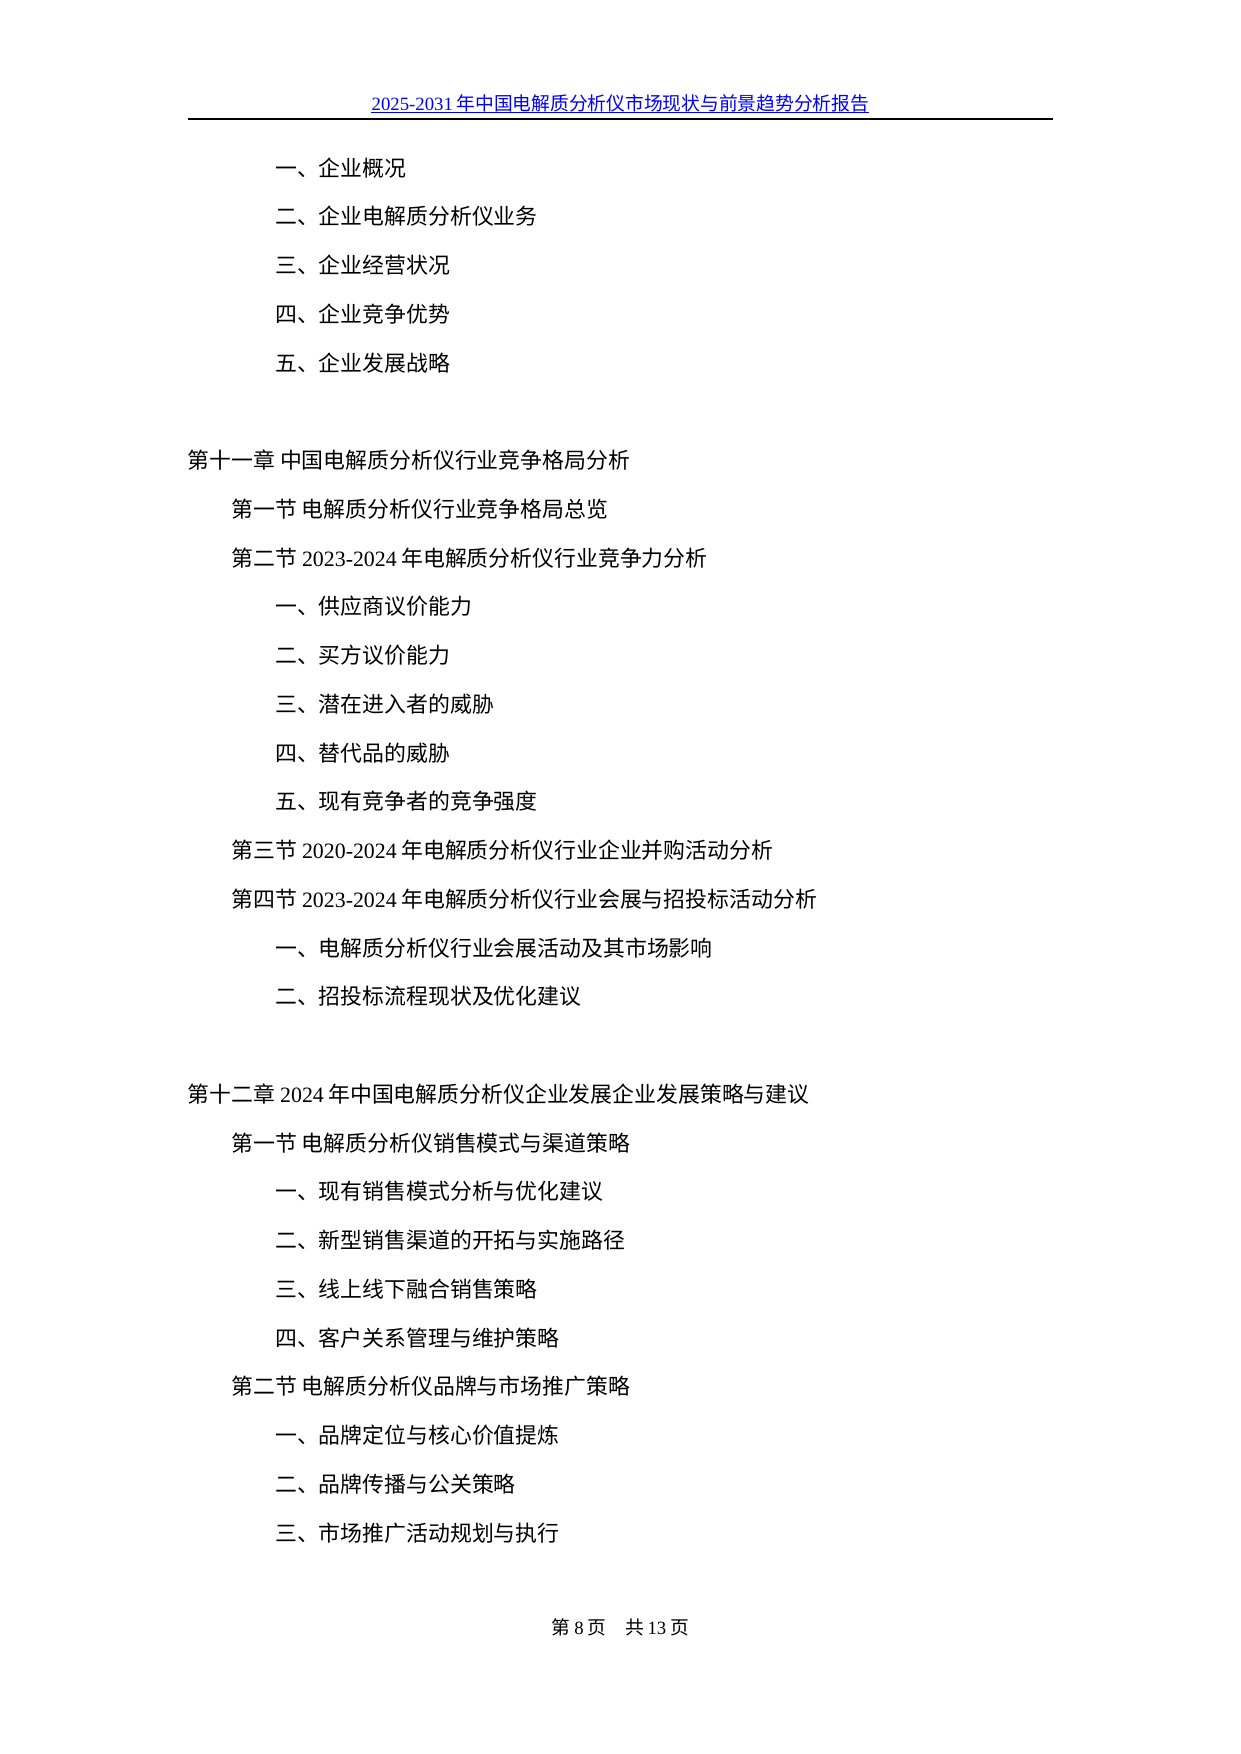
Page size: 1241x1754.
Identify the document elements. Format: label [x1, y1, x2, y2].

text [187, 150, 1053, 1548]
